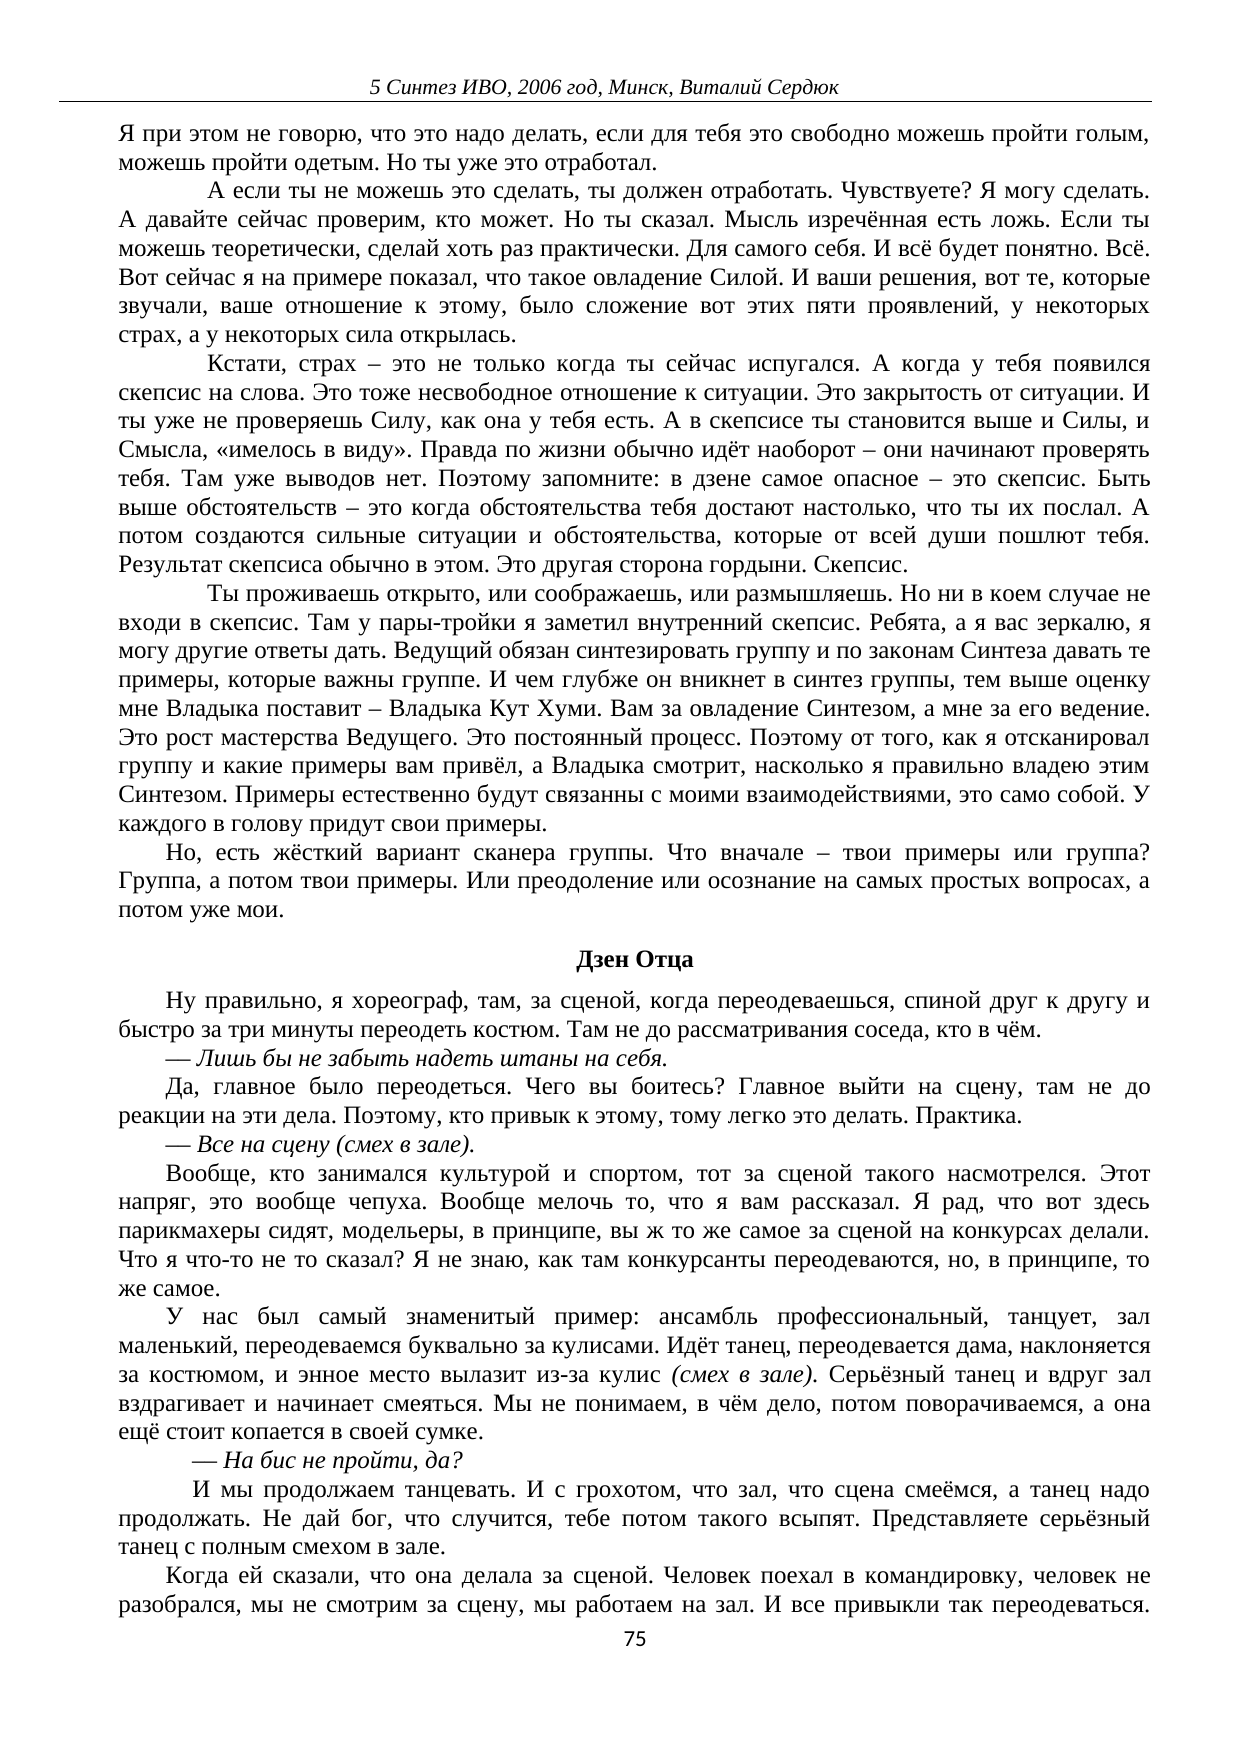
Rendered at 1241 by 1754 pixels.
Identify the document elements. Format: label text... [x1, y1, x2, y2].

text А если ты не можешь это сделать, ты должен отработать. Чувствуете? Я могу сделать. А давайте сейчас проверим, кто может. Но ты сказал. Мысль изречённая есть ложь. Если ты можешь теоретически, сделай хоть раз практически. Для самого себя. И всё будет понятно. Всё. Вот сейчас я на примере показал, что такое овладение Силой. И ваши решения, вот те, которые звучали, ваше отношение к этому, было сложение вот этих пяти проявлений, у некоторых страх, а у некоторых сила открылась. [118, 176, 1152, 348]
text Но, есть жёсткий вариант сканера группы. Что вначале – твои примеры или группа? Группа, а потом твои примеры. Или преодоление или осознание на самых простых вопросах, а потом уже мои. [118, 837, 1152, 923]
text Ну правильно, я хореограф, там, за сценой, когда переодеваешься, спиной друг к другу и быстро за три минуты переодеть костюм. Там не до рассматривания соседа, кто в чём. [118, 985, 1152, 1043]
text У нас был самый знаменитый пример: ансамбль профессиональный, танцует, зал маленький, переодеваемся буквально за кулисами. Идёт танец, переодевается дама, наклоняется за костюмом, и энное место вылазит из-за кулис (смех в зале). Серьёзный танец и вдруг зал вздрагивает и начинает смеяться. Мы не понимаем, в чём дело, потом поворачиваемся, а она ещё стоит копается в своей сумке. [118, 1301, 1152, 1445]
text –– Лишь бы не забыть надеть штаны на себя. [118, 1043, 1152, 1071]
text Кстати, страх – это не только когда ты сейчас испугался. А когда у тебя появился скепсис на слова. Это тоже несвободное отношение к ситуации. Это закрытость от ситуации. И ты уже не проверяешь Силу, как она у тебя есть. А в скепсисе ты становится выше и Силы, и Смысла, «имелось в виду». Правда по жизни обычно идёт наоборот – они начинают проверять тебя. Там уже выводов нет. Поэтому запомните: в дзене самое опасное – это скепсис. Быть выше обстоятельств – это когда обстоятельства тебя достают настолько, что ты их послал. А потом создаются сильные ситуации и обстоятельства, которые от всей души пошлют тебя. Результат скепсиса обычно в этом. Это другая сторона гордыни. Скепсис. [118, 348, 1152, 578]
text Да, главное было переодеться. Чего вы боитесь? Главное выйти на сцену, там не до реакции на эти дела. Поэтому, кто привык к этому, тому легко это делать. Практика. [118, 1071, 1152, 1129]
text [118, 1560, 1152, 1618]
text –– На бис не пройти, да? [118, 1445, 1152, 1474]
text Вообще, кто занимался культурой и спортом, тот за сценой такого насмотрелся. Этот напряг, это вообще чепуха. Вообще мелочь то, что я вам рассказал. Я рад, что вот здесь парикмахеры сидят, модельеры, в принципе, вы ж то же самое за сценой на конкурсах делали. Что я что-то не то сказал? Я не знаю, как там конкурсанты переодеваются, но, в принципе, то же самое. [118, 1158, 1152, 1301]
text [118, 118, 1152, 176]
text И мы продолжаем танцевать. И с грохотом, что зал, что сцена смеёмся, а танец надо продолжать. Не дай бог, что случится, тебе потом такого всыпят. Представляете серьёзный танец с полным смехом в зале. [118, 1474, 1152, 1560]
text Ты проживаешь открыто, или соображаешь, или размышляешь. Но ни в коем случае не входи в скепсис. Там у пары-тройки я заметил внутренний скепсис. Ребята, а я вас зеркалю, я могу другие ответы дать. Ведущий обязан синтезировать группу и по законам Синтеза давать те примеры, которые важны группе. И чем глубже он вникнет в синтез группы, тем выше оценку мне Владыка поставит – Владыка Кут Хуми. Вам за овладение Синтезом, а мне за его ведение. Это рост мастерства Ведущего. Это постоянный процесс. Поэтому от того, как я отсканировал группу и какие примеры вам привёл, а Владыка смотрит, насколько я правильно владею этим Синтезом. Примеры естественно будут связанны с моими взаимодействиями, это само собой. У каждого в голову придут свои примеры. [118, 578, 1152, 837]
text –– Все на сцену (смех в зале). [118, 1129, 1152, 1158]
subtitle Дзен Отца [118, 944, 1152, 973]
